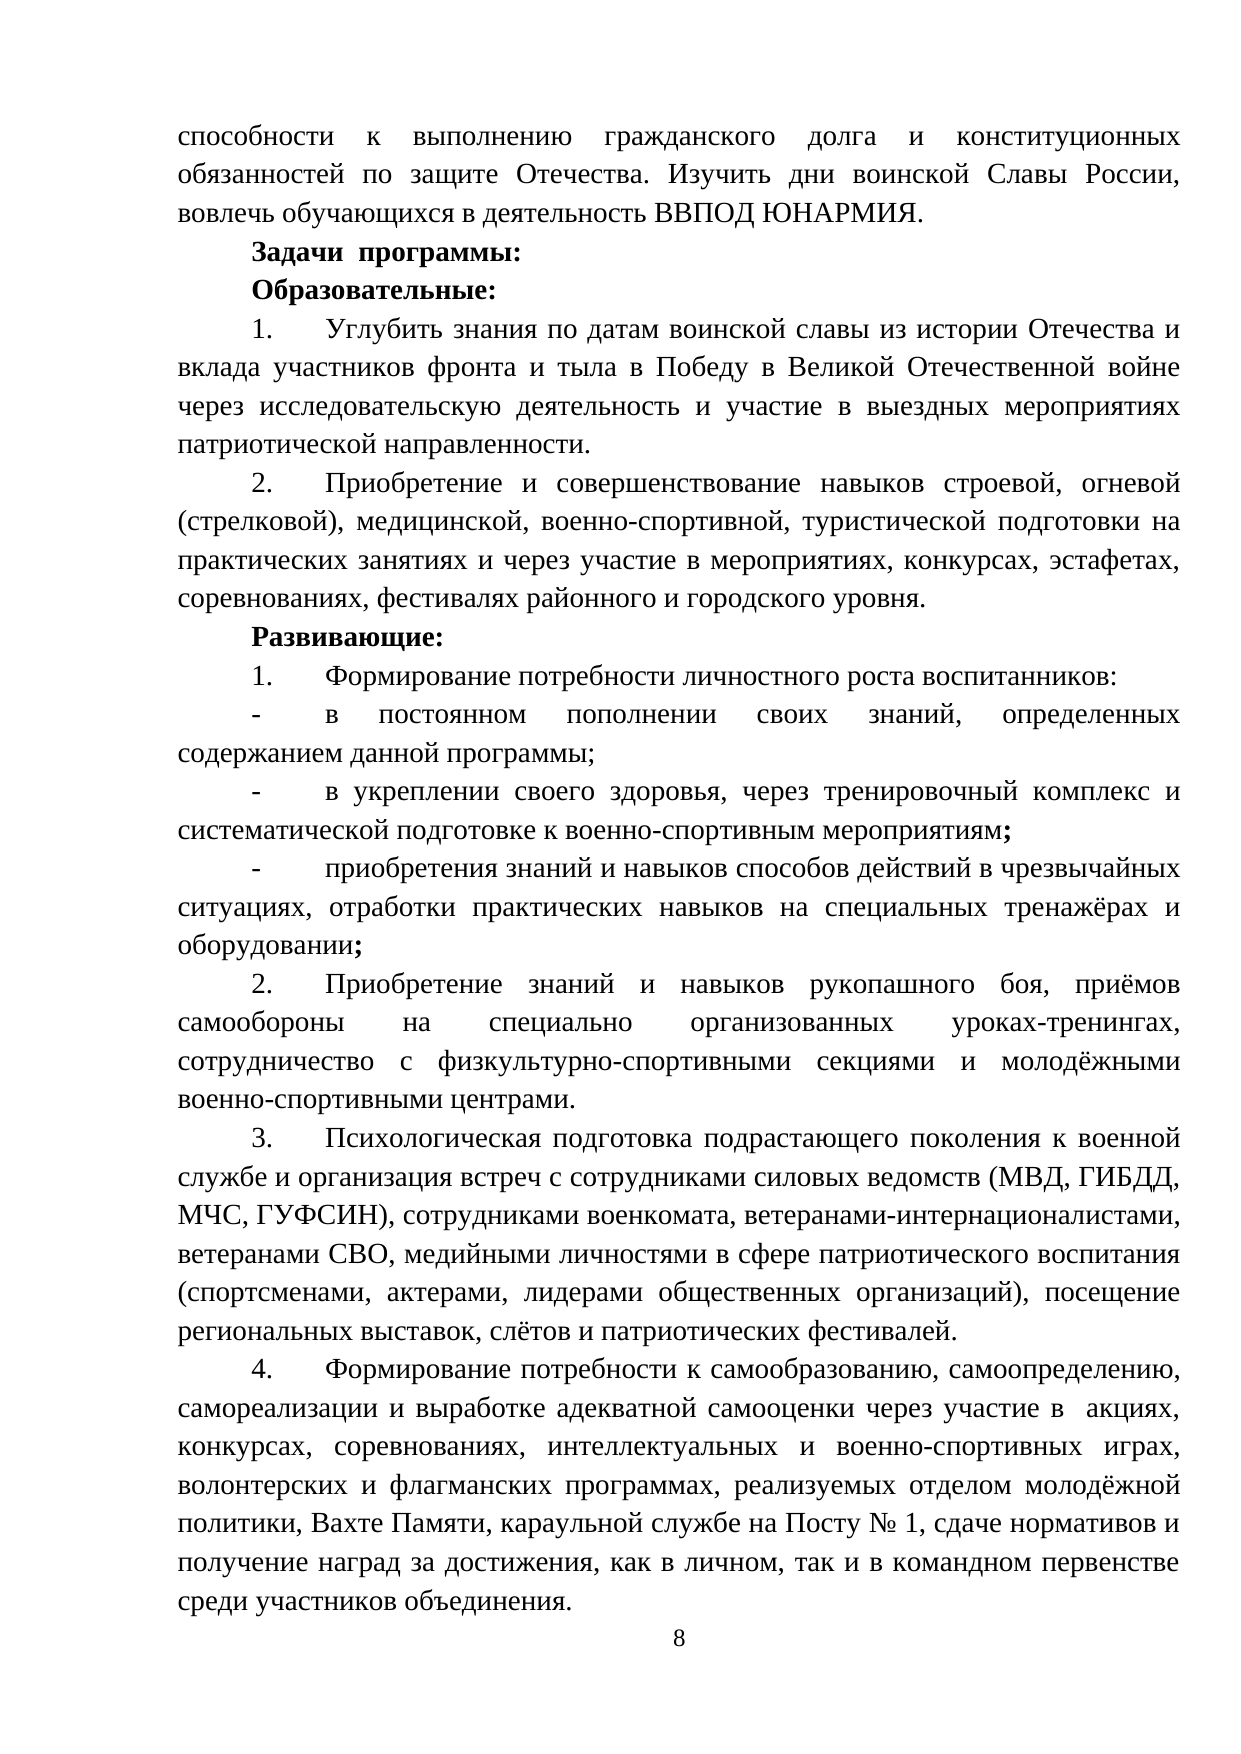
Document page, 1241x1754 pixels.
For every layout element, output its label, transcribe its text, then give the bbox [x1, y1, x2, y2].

list Приобретение и совершенствование навыков строевой, огневой (стрелковой), медицинской, военно-спортивной, туристической подготовки на практических занятиях и через участие в мероприятиях, конкурсах, эстафетах, соревнованиях, фестивалях районного и городского уровня. [177, 465, 1181, 614]
list Углубить знания по датам воинской славы из истории Отечества и вклада участников фронта и тыла в Победу в Великой Отечественной войне через исследовательскую деятельность и участие в выездных мероприятиях патриотической направленности. [177, 311, 1181, 460]
list Формирование потребности к самообразованию, самоопределению, самореализации и выработке адекватной самооценки через участие в акциях, конкурсах, соревнованиях, интеллектуальных и военно-спортивных играх, волонтерских и флагманских программах, реализуемых отделом молодёжной политики, Вахте Памяти, караульной службе на Посту № 1, сдаче нормативов и получение наград за достижения, как в личном, так и в командном первенстве среди участников объединения. [177, 1351, 1181, 1616]
text Образовательные: [177, 272, 1181, 306]
list Приобретение знаний и навыков рукопашного боя, приёмов самообороны на специально организованных уроках-тренингах, сотрудничество с физкультурно-спортивными секциями и молодёжными военно-спортивными центрами. [177, 966, 1181, 1115]
list Психологическая подготовка подрастающего поколения к военной службе и организация встреч с сотрудниками силовых ведомств (МВД, ГИБДД, МЧС, ГУФСИН), сотрудниками военкомата, ветеранами-интернационалистами, ветеранами СВО, медийными личностями в сфере патриотического воспитания (спортсменами, актерами, лидерами общественных организаций), посещение региональных выставок, слётов и патриотических фестивалей. [177, 1120, 1181, 1346]
text Развивающие: [177, 619, 1181, 653]
list в постоянном пополнении своих знаний, определенных содержанием данной программы; [177, 696, 1181, 768]
text Задачи программы: [177, 234, 1181, 267]
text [177, 118, 1181, 229]
list в укреплении своего здоровья, через тренировочный комплекс и систематической подготовке к военно-спортивным мероприятиям; [177, 773, 1181, 845]
list приобретения знаний и навыков способов действий в чрезвычайных ситуациях, отработки практических навыков на специальных тренажёрах и оборудовании; [177, 850, 1181, 961]
list Формирование потребности личностного роста воспитанников: [177, 658, 1181, 691]
